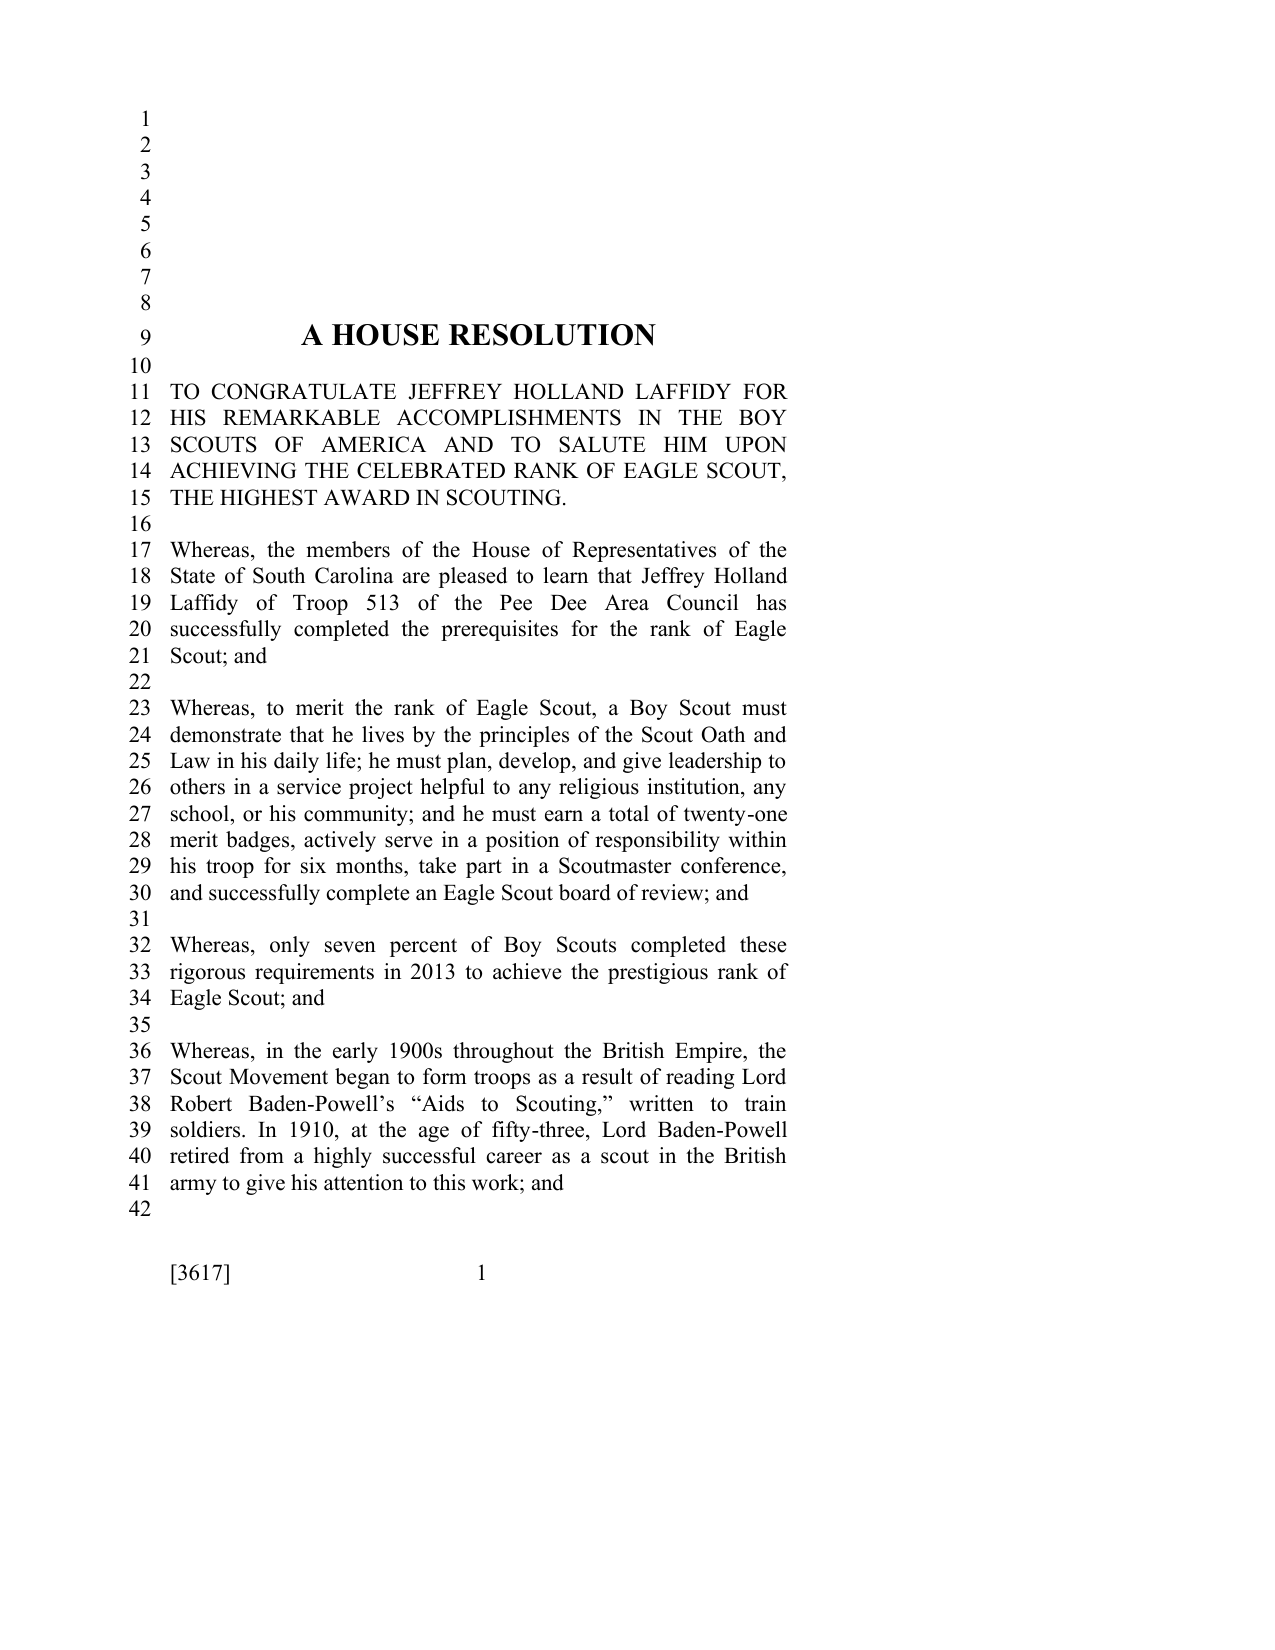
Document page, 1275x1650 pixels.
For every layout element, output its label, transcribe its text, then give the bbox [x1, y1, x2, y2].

text Whereas, in the early 1900s throughout the British Empire, the Scout Movement began to form troops as a result of reading Lord Robert Baden-Powell’s “Aids to Scouting,” written to train soldiers. In 1910, at the age of fifty-three, Lord Baden-Powell retired from a highly successful career as a scout in the British army to give his attention to this work; and [169, 1037, 787, 1195]
text A HOUSE RESOLUTION [169, 316, 787, 352]
text Whereas, to merit the rank of Eagle Scout, a Boy Scout must demonstrate that he lives by the principles of the Scout Oath and Law in his daily life; he must plan, develop, and give leadership to others in a service project helpful to any religious institution, any school, or his community; and he must earn a total of twenty-one merit badges, actively serve in a position of responsibility within his troop for six months, take part in a Scoutmaster conference, and successfully complete an Eagle Scout board of review; and [169, 694, 787, 905]
text Whereas, the members of the House of Representatives of the State of South Carolina are pleased to learn that Jeffrey Holland Laffidy of Troop 513 of the Pee Dee Area Council has successfully completed the prerequisites for the rank of Eagle Scout; and [169, 536, 787, 668]
text Whereas, only seven percent of Boy Scouts completed these rigorous requirements in 2013 to achieve the prestigious rank of Eagle Scout; and [169, 932, 787, 1011]
text TO CONGRATULATE JEFFREY HOLLAND LAFFIDY FOR HIS REMARKABLE ACCOMPLISHMENTS IN THE BOY SCOUTS OF AMERICA AND TO SALUTE HIM UPON ACHIEVING THE CELEBRATED RANK OF EAGLE SCOUT, THE HIGHEST AWARD IN SCOUTING. [169, 378, 787, 510]
